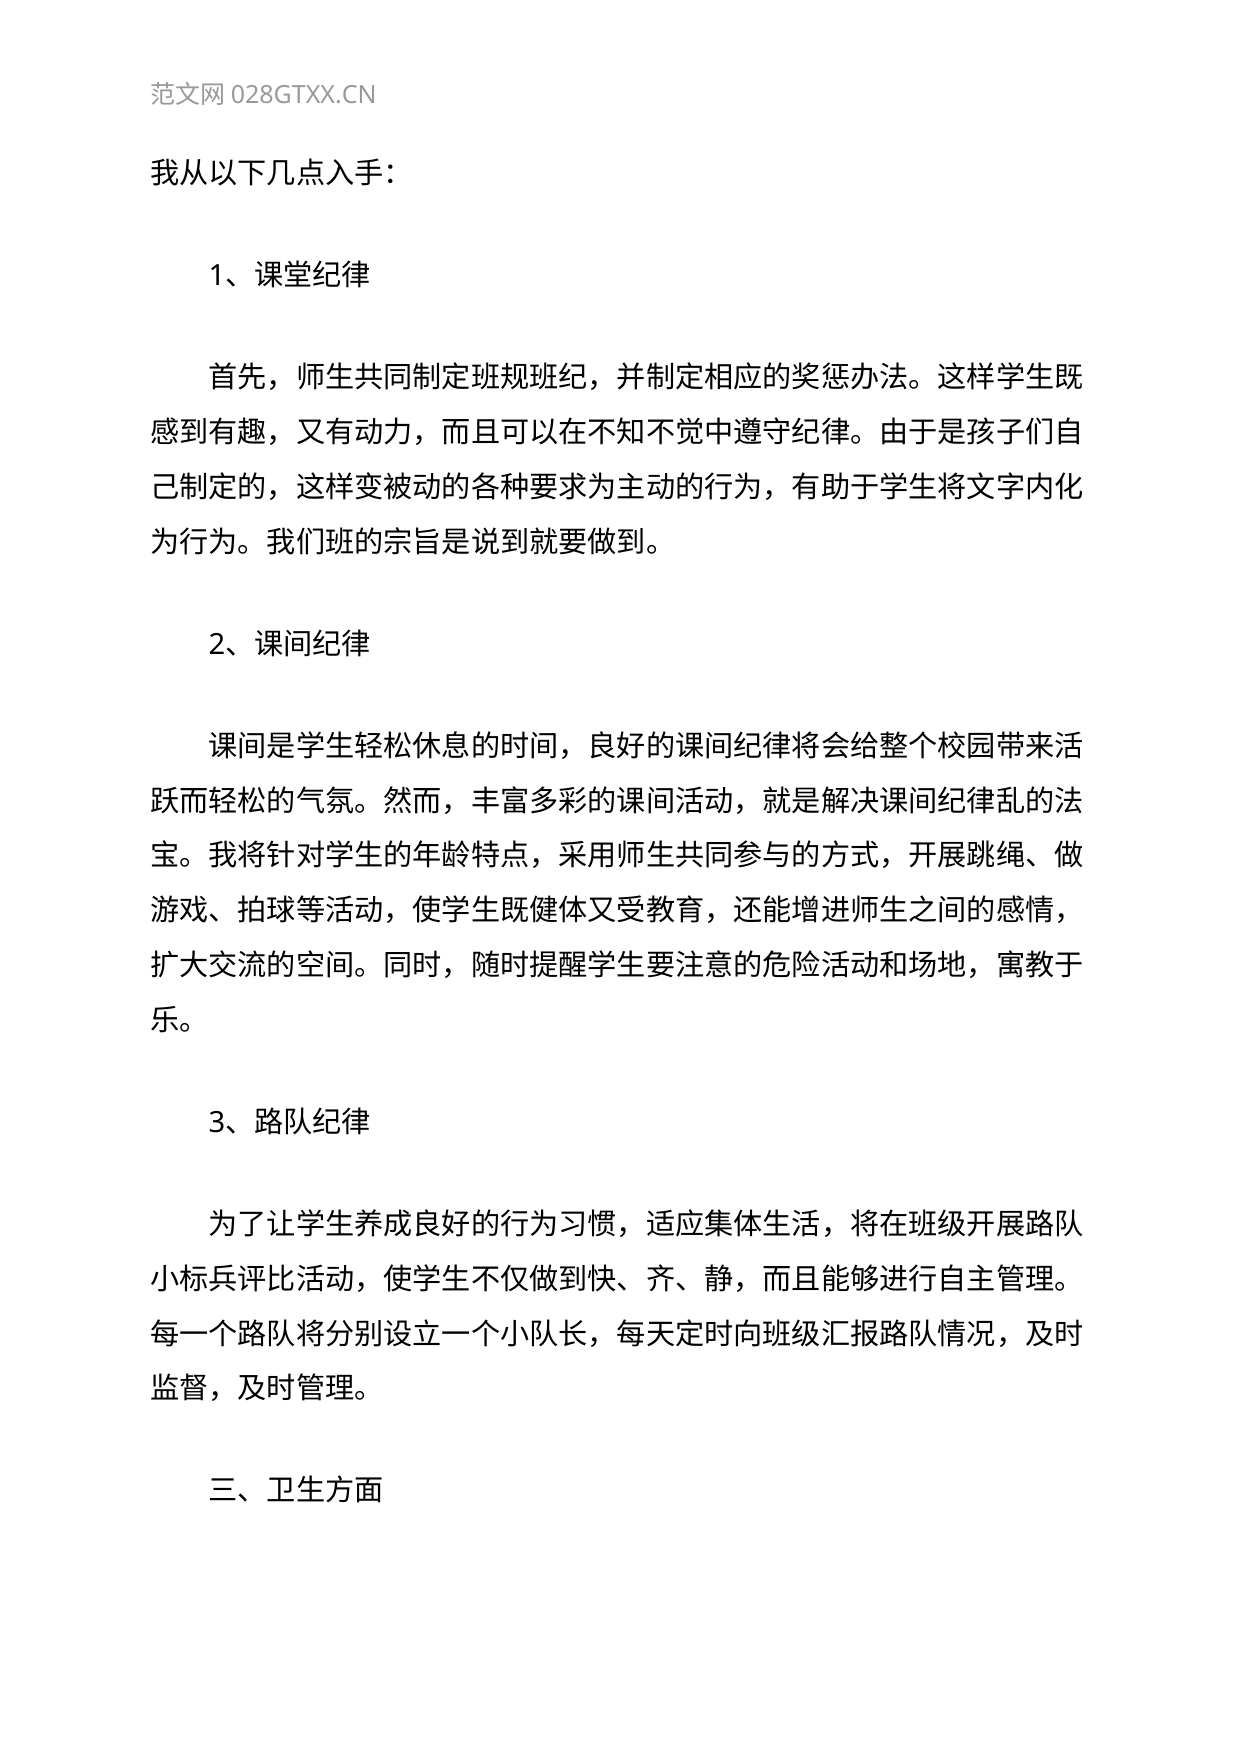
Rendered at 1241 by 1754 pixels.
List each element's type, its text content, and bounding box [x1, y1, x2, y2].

text 3、路队纪律 [150, 1098, 1090, 1141]
text 课间是学生轻松休息的时间，良好的课间纪律将会给整个校园带来活跃而轻松的气氛。然而，丰富多彩的课间活动，就是解决课间纪律乱的法宝。我将针对学生的年龄特点，采用师生共同参与的方式，开展跳绳、做游戏、拍球等活动，使学生既健体又受教育，还能增进师生之间的感情，扩大交流的空间。同时，随时提醒学生要注意的危险活动和场地，寓教于乐。 [150, 722, 1090, 1039]
text 三、卫生方面 [150, 1467, 1090, 1509]
text 1、课堂纪律 [150, 252, 1090, 294]
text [150, 150, 1090, 192]
text 2、课间纪律 [150, 620, 1090, 663]
text 为了让学生养成良好的行为习惯，适应集体生活，将在班级开展路队小标兵评比活动，使学生不仅做到快、齐、静，而且能够进行自主管理。每一个路队将分别设立一个小队长，每天定时向班级汇报路队情况，及时监督，及时管理。 [150, 1200, 1090, 1407]
text 首先，师生共同制定班规班纪，并制定相应的奖惩办法。这样学生既感到有趣，又有动力，而且可以在不知不觉中遵守纪律。由于是孩子们自己制定的，这样变被动的各种要求为主动的行为，有助于学生将文字内化为行为。我们班的宗旨是说到就要做到。 [150, 354, 1090, 561]
